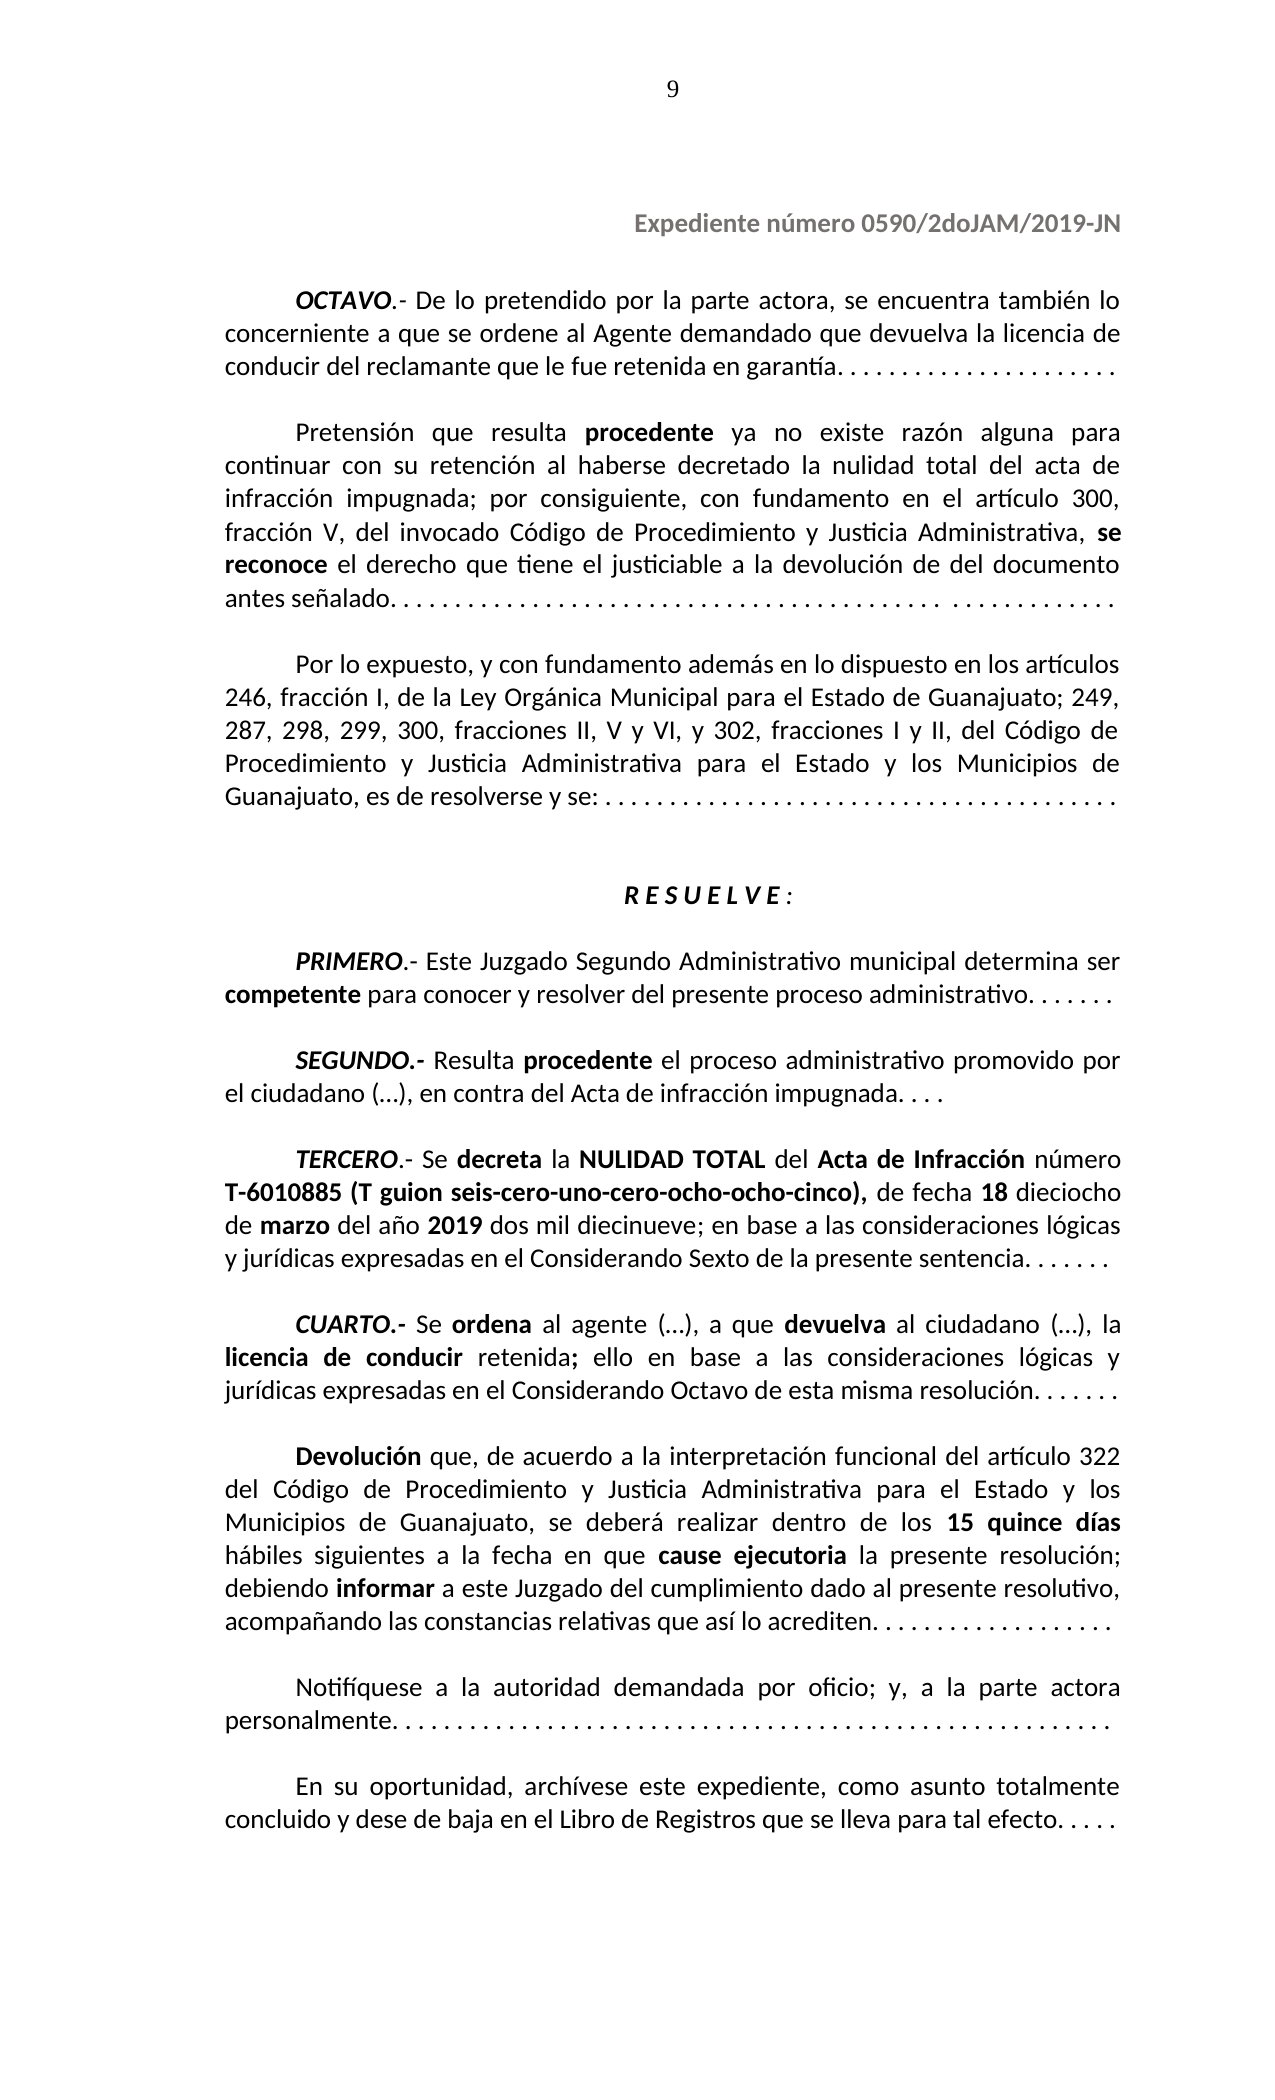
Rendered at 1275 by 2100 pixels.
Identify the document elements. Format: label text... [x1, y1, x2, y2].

text TERCERO.- Se decreta la NULIDAD TOTAL del Acta de Infracción número T-6010885 (T guion seis-cero-uno-cero-ocho-ocho-cinco), de fecha 18 dieciocho de marzo del año 2019 dos mil diecinueve; en base a las consideraciones lógicas y jurídicas expresadas en el Considerando Sexto de la presente sentencia. . . . . . . [224, 1142, 1121, 1274]
text PRIMERO.- Este Juzgado Segundo Administrativo municipal determina ser competente para conocer y resolver del presente proceso administrativo. . . . . . . [224, 944, 1121, 1010]
text En su oportunidad, archívese este expediente, como asunto totalmente concluido y dese de baja en el Libro de Registros que se lleva para tal efecto. . . . . [224, 1769, 1121, 1836]
text Por lo expuesto, y con fundamento además en lo dispuesto en los artículos 246, fracción I, de la Ley Orgánica Municipal para el Estado de Guanajuato; 249, 287, 298, 299, 300, fracciones II, V y VI, y 302, fracciones I y II, del Código de Procedimiento y Justicia Administrativa para el Estado y los Municipios de Guanajuato, es de resolverse y se: . . . . . . . . . . . . . . . . . . . . . . . . . . . . . . . . . . . . . . . . [224, 647, 1121, 812]
text OCTAVO.- De lo pretendido por la parte actora, se encuentra también lo concerniente a que se ordene al Agente demandado que devuelva la licencia de conducir del reclamante que le fue retenida en garantía. . . . . . . . . . . . . . . . . . . . . . [224, 283, 1121, 383]
text Notifíquese a la autoridad demandada por oficio; y, a la parte actora personalmente. . . . . . . . . . . . . . . . . . . . . . . . . . . . . . . . . . . . . . . . . . . . . . . . . . . . . . . . [224, 1670, 1121, 1736]
text SEGUNDO.- Resulta procedente el proceso administrativo promovido por el ciudadano (…), en contra del Acta de infracción impugnada. . . . [224, 1043, 1121, 1109]
text Pretensión que resulta procedente ya no existe razón alguna para continuar con su retención al haberse decretado la nulidad total del acta de infracción impugnada; por consiguiente, con fundamento en el artículo 300, fracción V, del invocado Código de Procedimiento y Justicia Administrativa, se reconoce el derecho que tiene el justiciable a la devolución de del documento antes señalado. . . . . . . . . . . . . . . . . . . . . . . . . . . . . . . . . . . . . . . . . . . . . . . . . . . . . . . . [224, 416, 1121, 614]
text Devolución que, de acuerdo a la interpretación funcional del artículo 322 del Código de Procedimiento y Justicia Administrativa para el Estado y los Municipios de Guanajuato, se deberá realizar dentro de los 15 quince días hábiles siguientes a la fecha en que cause ejecutoria la presente resolución; debiendo informar a este Juzgado del cumplimiento dado al presente resolutivo, acompañando las constancias relativas que así lo acrediten. . . . . . . . . . . . . . . . . . . [224, 1439, 1121, 1637]
text CUARTO.- Se ordena al agente (…), a que devuelva al ciudadano (…), la licencia de conducir retenida; ello en base a las consideraciones lógicas y jurídicas expresadas en el Considerando Octavo de esta misma resolución. . . . . . . [224, 1307, 1121, 1406]
text R E S U E L V E : [224, 878, 1121, 911]
